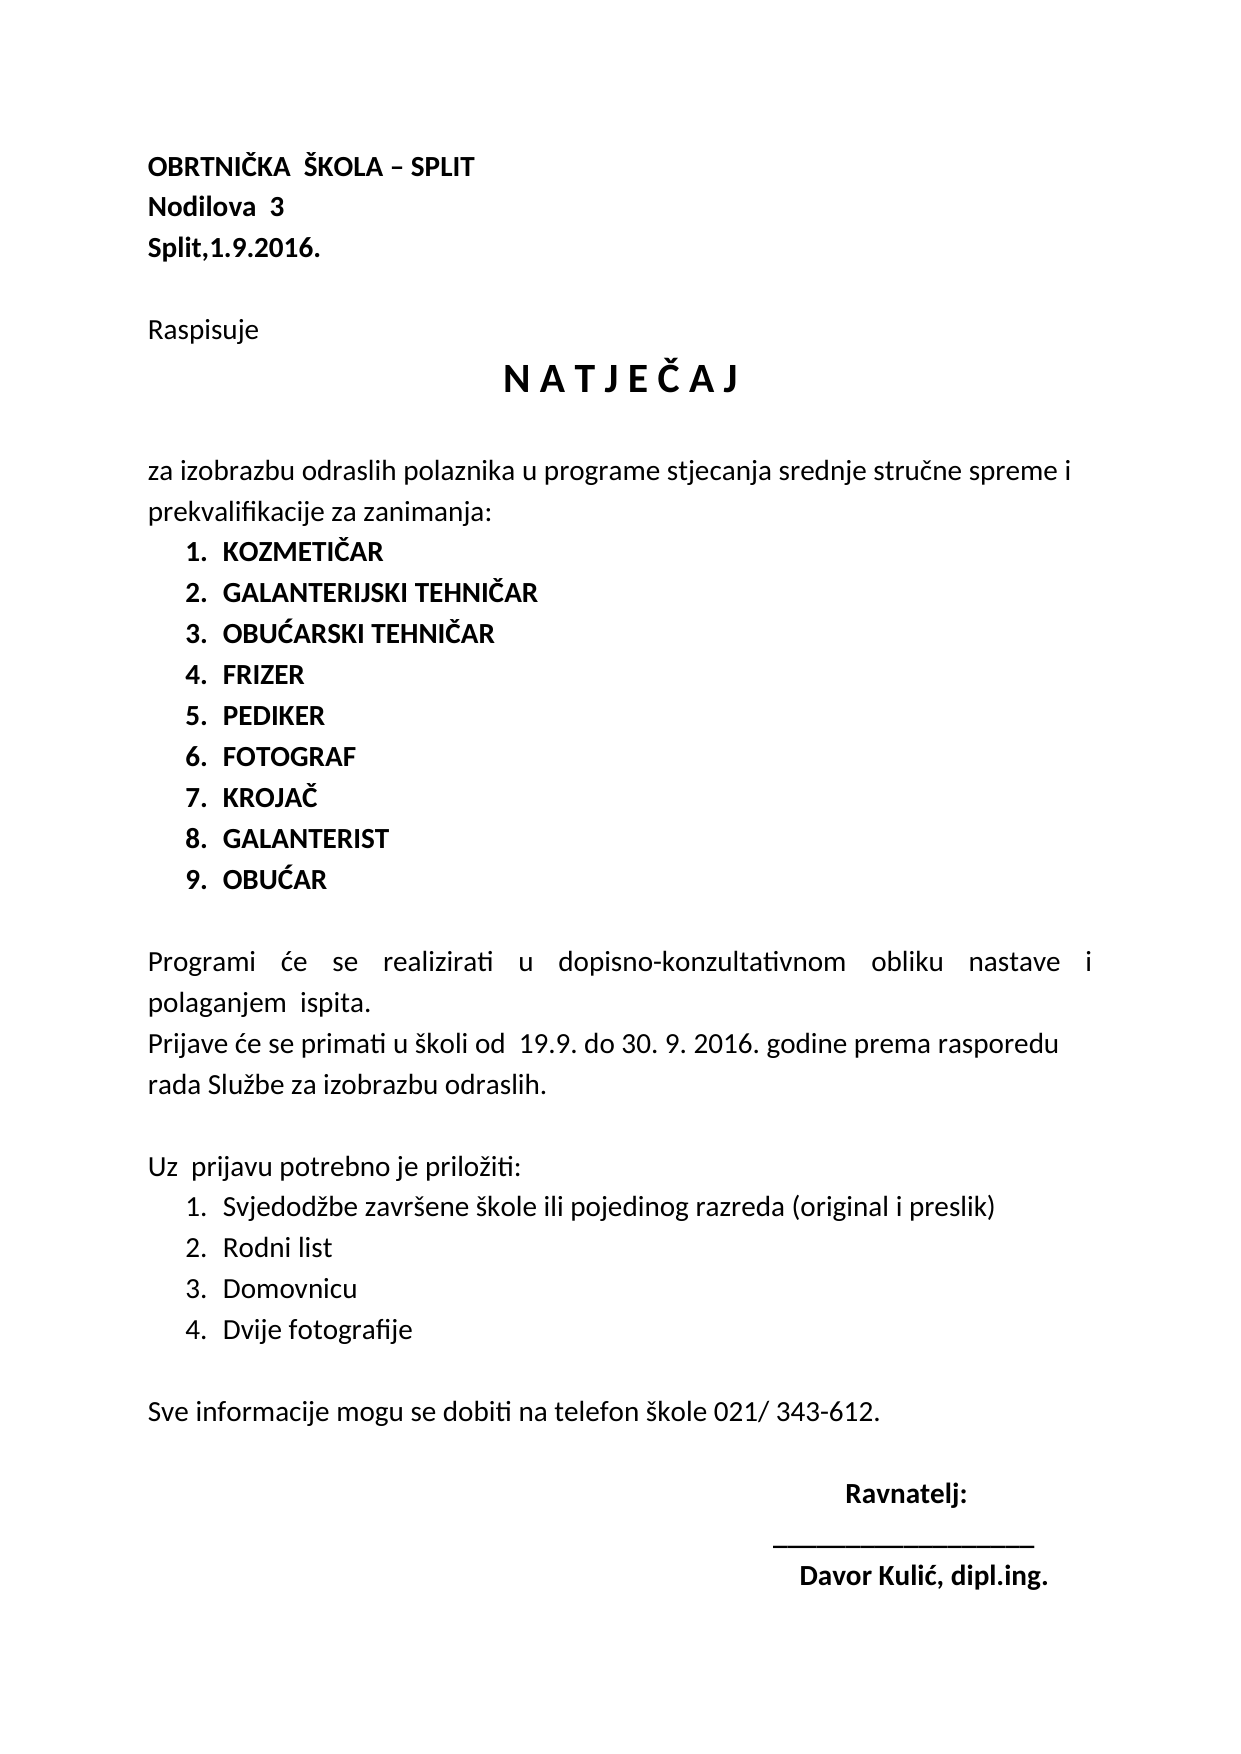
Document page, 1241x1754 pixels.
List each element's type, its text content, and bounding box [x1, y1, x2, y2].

text Davor Kulić, dipl.ing. [148, 1557, 1093, 1593]
text Split,1.9.2016. [148, 229, 1093, 265]
list PEDIKER [185, 697, 1093, 733]
text Uz prijavu potrebno je priložiti: [148, 1148, 1093, 1183]
list OBUĆAR [185, 861, 1093, 897]
text Programi će se realizirati u dopisno-konzultativnom obliku nastave i polaganjem ispita. [148, 943, 1093, 1019]
list OBUĆARSKI TEHNIČAR [185, 615, 1093, 651]
text Raspisuje [148, 311, 1093, 347]
list KOZMETIČAR [185, 533, 1093, 569]
list FRIZER [185, 656, 1093, 692]
list FOTOGRAF [185, 738, 1093, 774]
text Ravnatelj: [148, 1475, 1093, 1511]
list GALANTERIST [185, 820, 1093, 856]
list Domovnicu [185, 1270, 1093, 1306]
list Rodni list [185, 1229, 1093, 1265]
text __________________ [148, 1516, 1093, 1552]
text Nodilova 3 [148, 188, 1093, 224]
list GALANTERIJSKI TEHNIČAR [185, 574, 1093, 610]
text Sve informacije mogu se dobiti na telefon škole 021/ 343-612. [148, 1393, 1093, 1429]
text N A T J E Č A J [148, 352, 1093, 403]
list Svjedodžbe završene škole ili pojedinog razreda (original i preslik) [185, 1188, 1093, 1224]
text za izobrazbu odraslih polaznika u programe stjecanja srednje stručne spreme i prekvalifikacije za zanimanja: [148, 452, 1093, 528]
text Prijave će se primati u školi od 19.9. do 30. 9. 2016. godine prema rasporedu rada Službe za izobrazbu odraslih. [148, 1025, 1093, 1101]
text OBRTNIČKA ŠKOLA – SPLIT [148, 148, 1093, 183]
list KROJAČ [185, 779, 1093, 815]
list Dvije fotografije [185, 1311, 1093, 1347]
